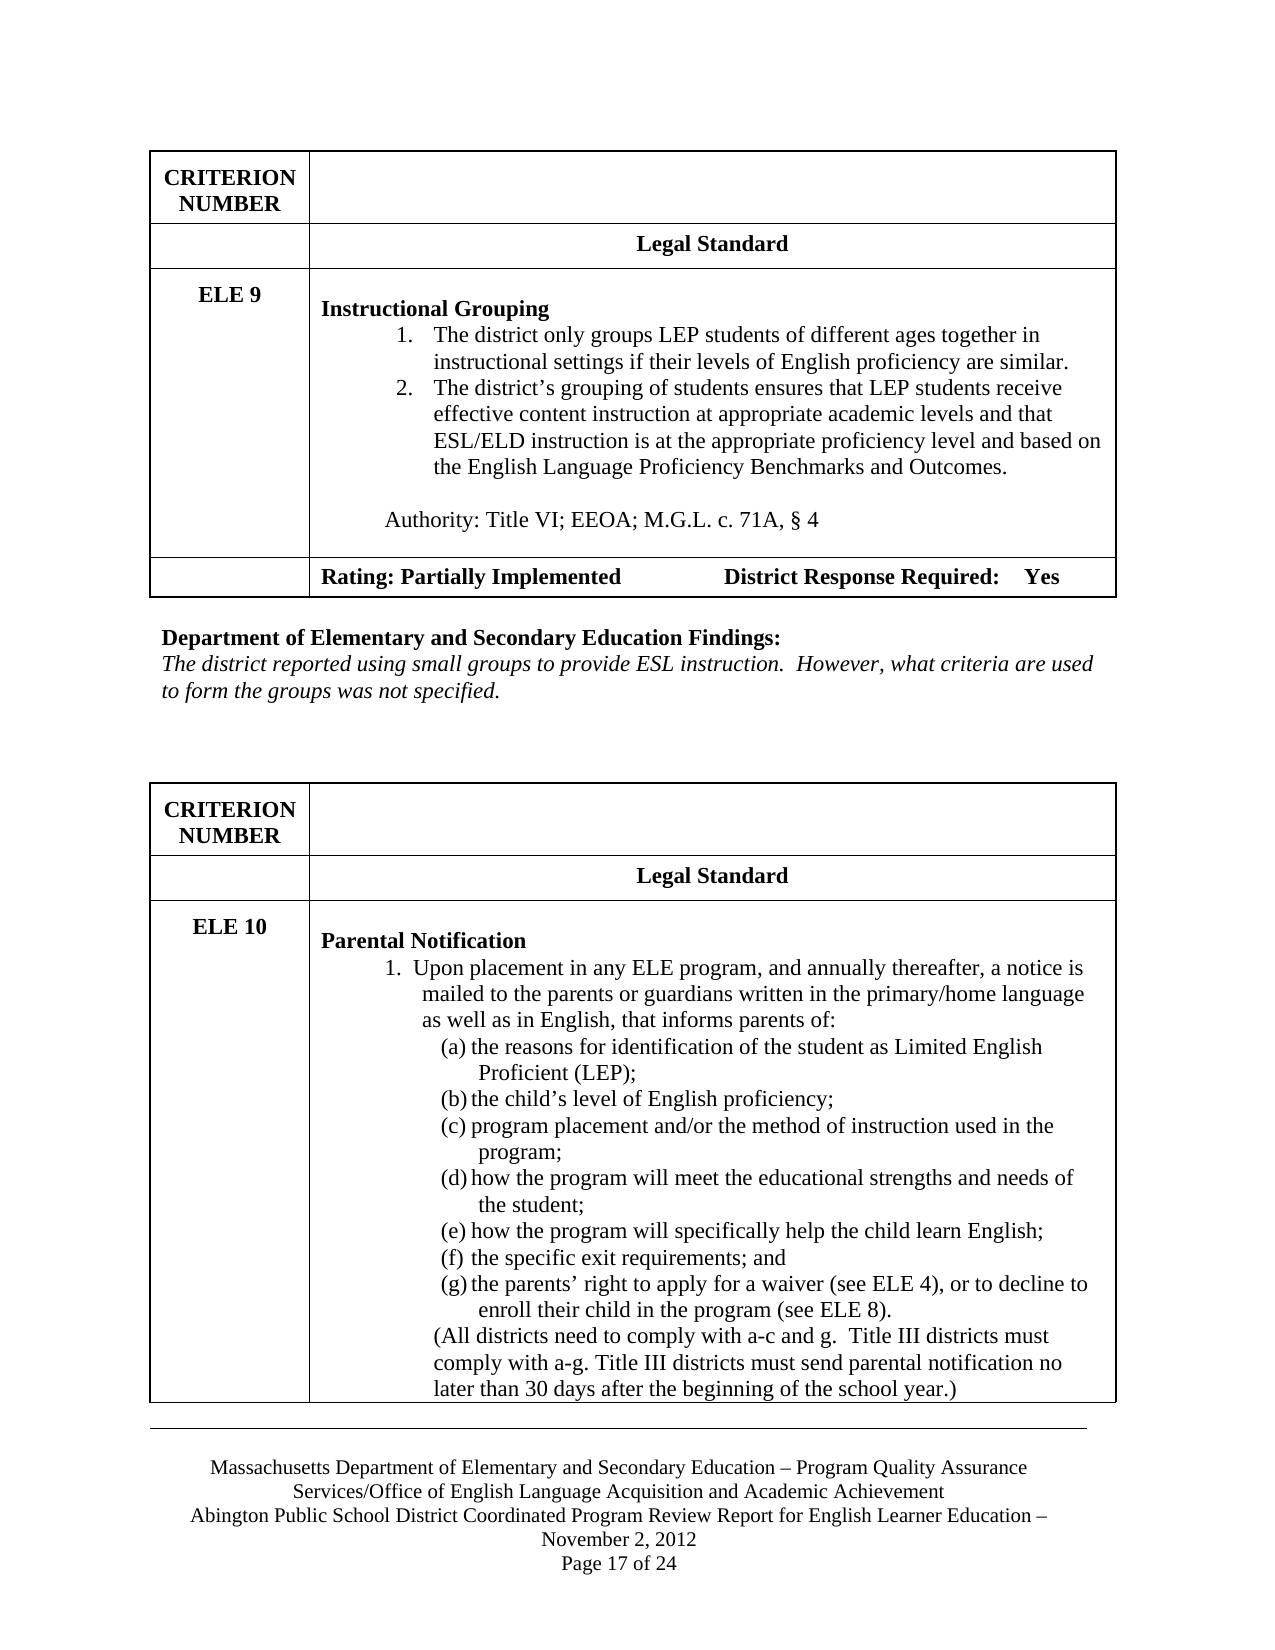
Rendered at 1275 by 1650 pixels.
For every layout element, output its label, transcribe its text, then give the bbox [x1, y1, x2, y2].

table_cell District Response Required: [713, 558, 1012, 596]
table_cell ELE 9 [151, 269, 309, 556]
table_cell [151, 856, 309, 900]
table_cell The district reported using small groups to provide ESL instruction. However, what criteria are used to form the groups was not specified. [150, 650, 1116, 703]
table_header [310, 784, 1115, 855]
table_cell ELE 10 [151, 901, 309, 1402]
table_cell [310, 901, 1115, 1402]
table_cell [151, 224, 309, 268]
table_header CRITERION NUMBER [151, 152, 309, 223]
table_cell Legal Standard [310, 856, 1115, 900]
table_cell Instructional Grouping The district only groups LEP students of different ages together in instructional settings if their levels of English proficiency are similar. The district’s grouping of students ensures that LEP students receive effective content instruction at appropriate academic levels and that ESL/ELD instruction is at the appropriate proficiency level and based on the English Language Proficiency Benchmarks and Outcomes. Authority: Title VI; EEOA; M.G.L. c. 71A, § 4 [310, 269, 1115, 556]
table_cell [151, 558, 309, 596]
table_header CRITERION NUMBER [151, 784, 309, 855]
table_cell Yes [1013, 558, 1115, 596]
table_header [310, 152, 1115, 223]
table_header Department of Elementary and Secondary Education Findings: [150, 624, 1116, 650]
table_cell Rating: Partially Implemented [310, 558, 712, 596]
table_cell Legal Standard [310, 224, 1115, 268]
